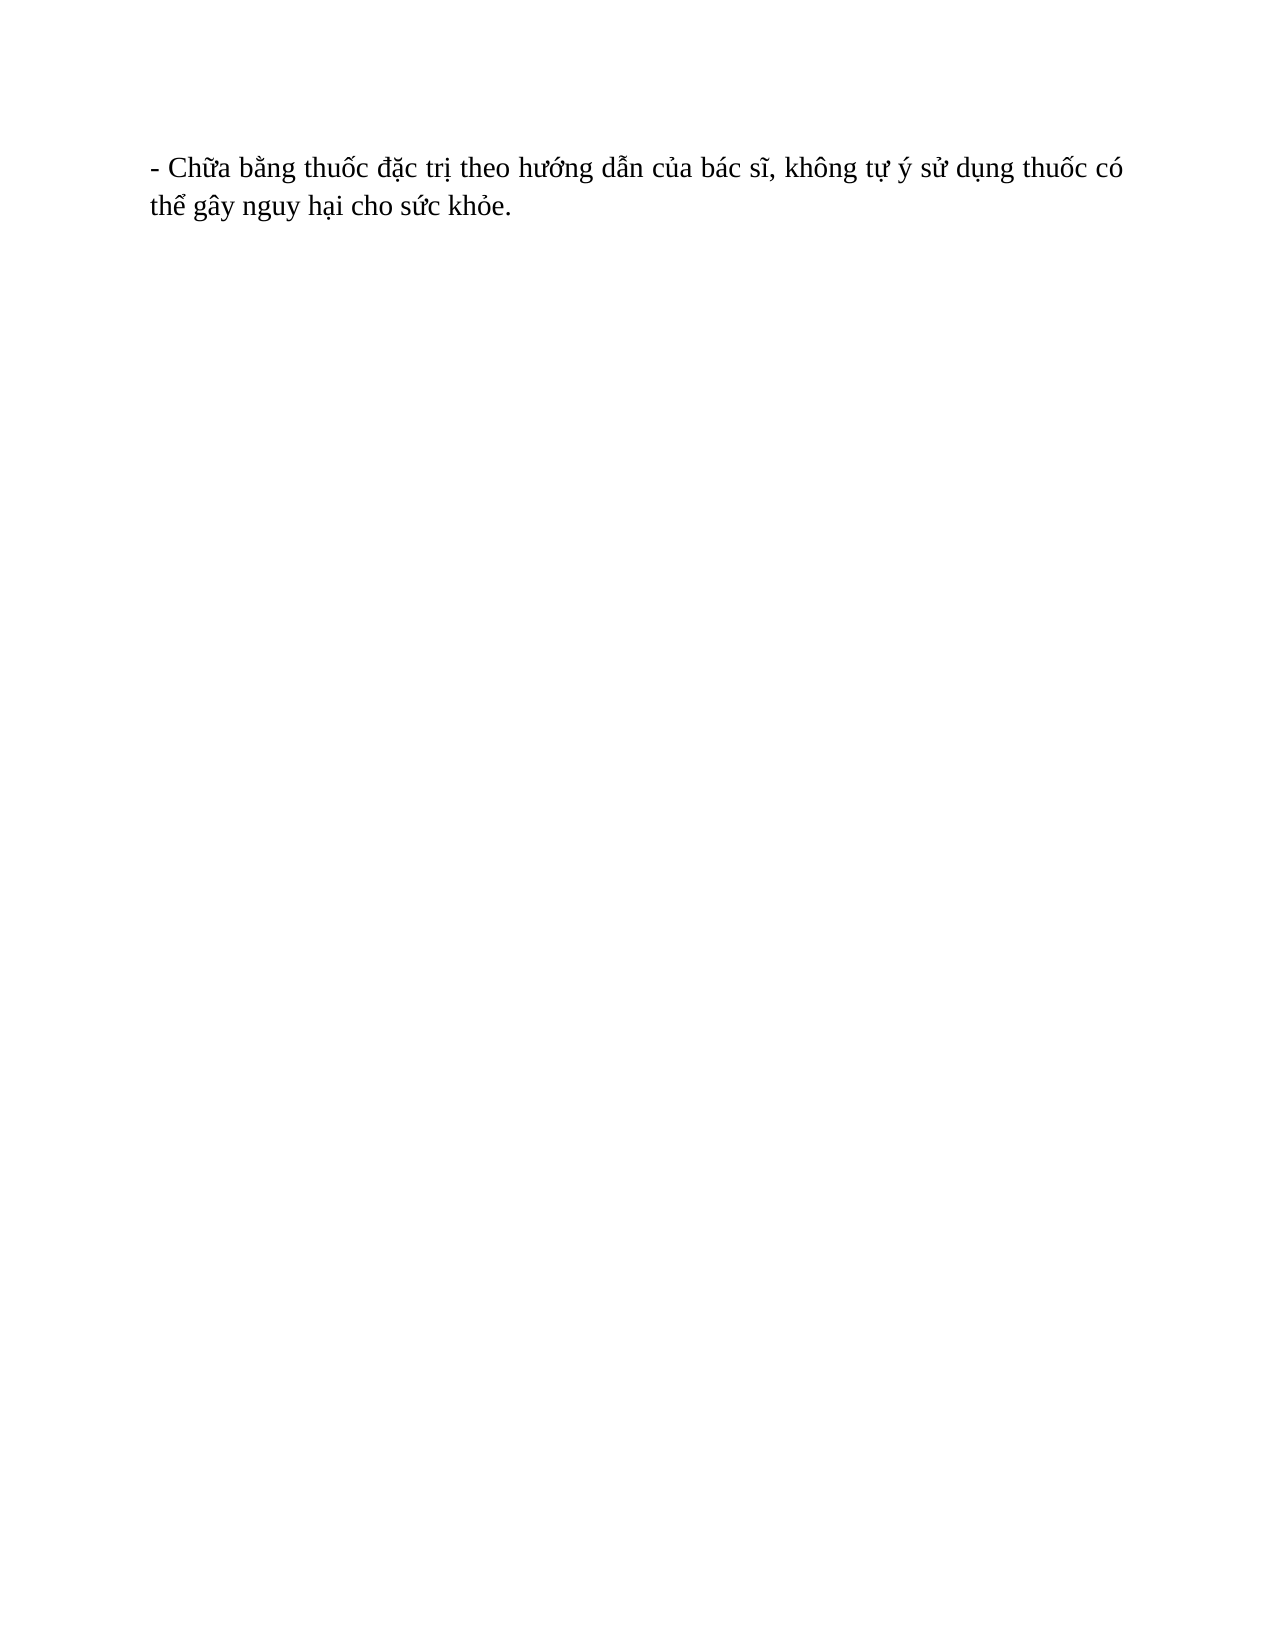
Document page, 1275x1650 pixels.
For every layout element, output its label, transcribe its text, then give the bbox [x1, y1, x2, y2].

text - Chữa bằng thuốc đặc trị theo hướng dẫn của bác sĩ, không tự ý sử dụng thuốc có thể gây nguy hại cho sức khỏe. [150, 150, 1125, 222]
